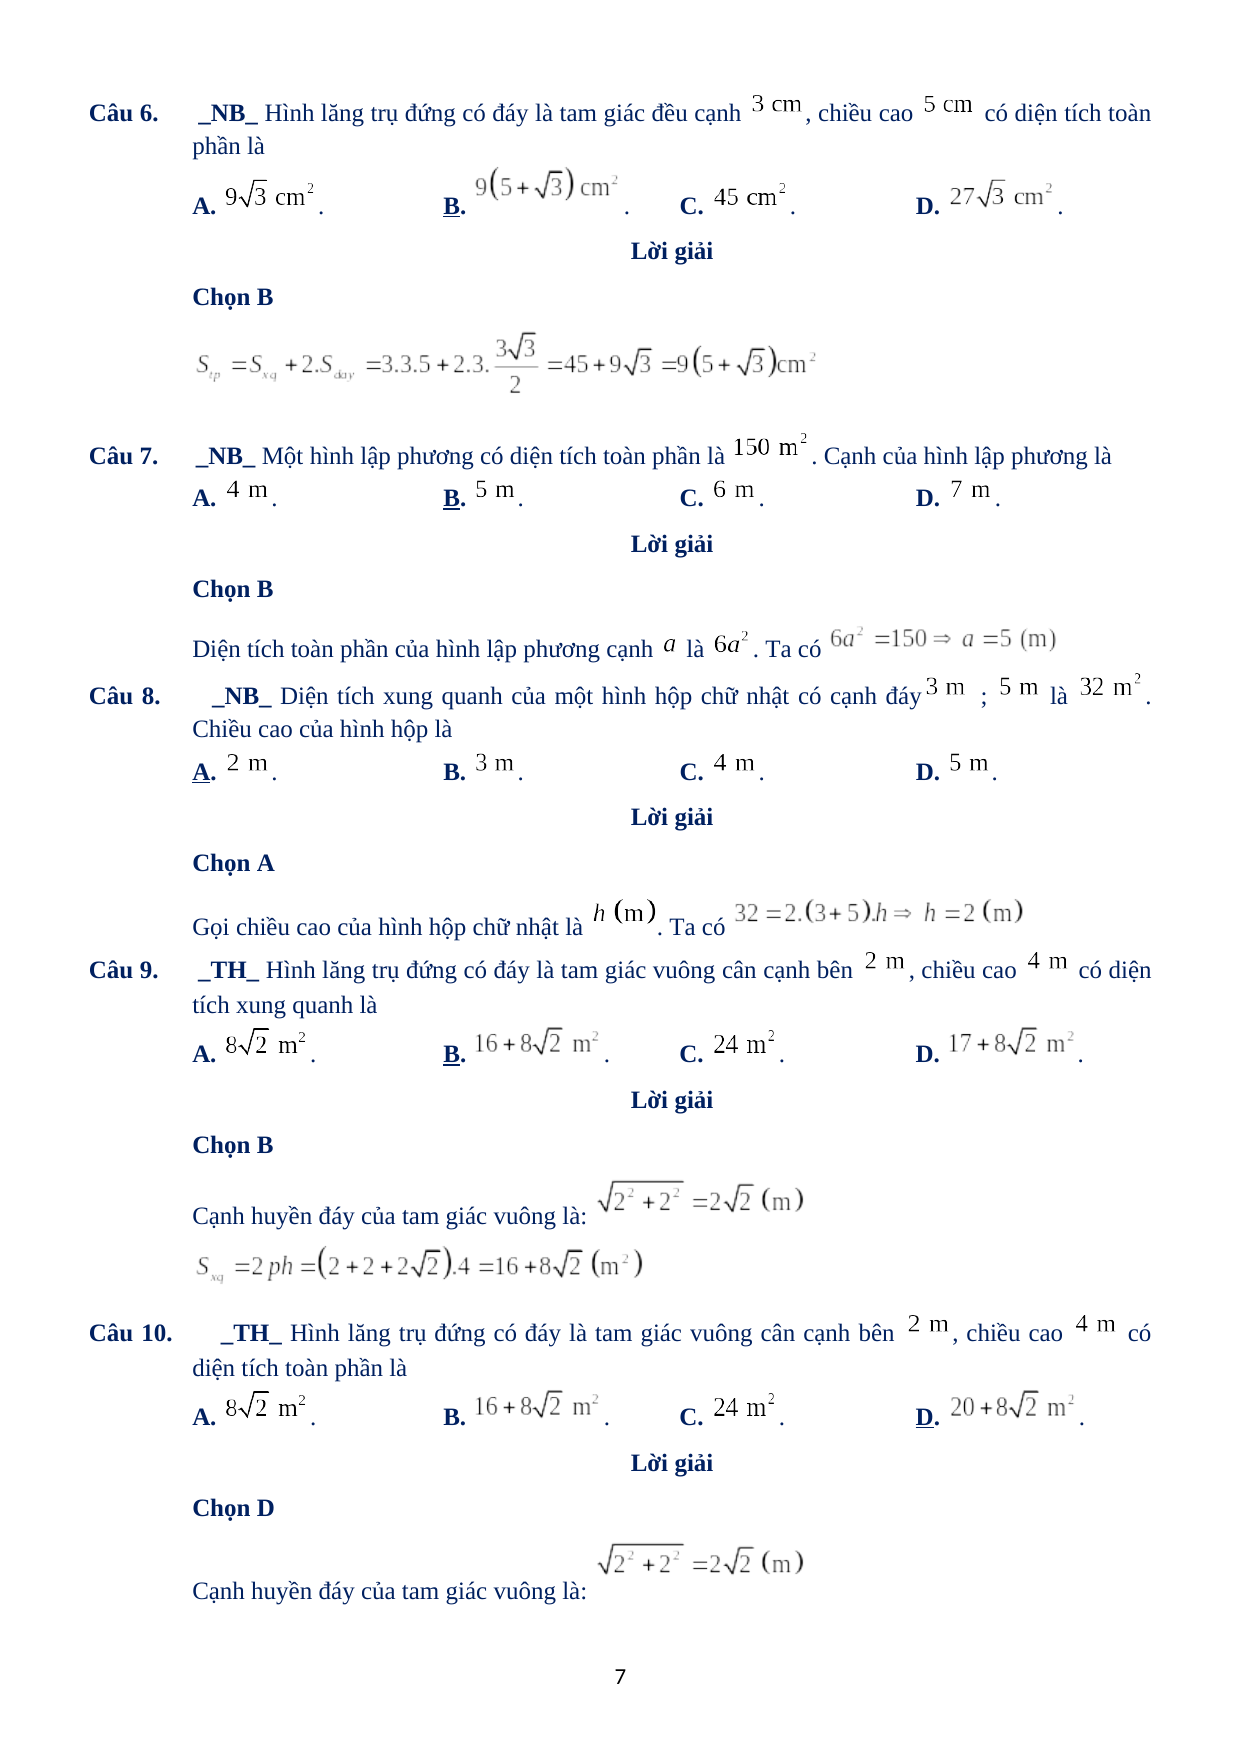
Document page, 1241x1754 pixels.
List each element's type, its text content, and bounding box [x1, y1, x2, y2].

text Lời giải [192, 802, 1152, 831]
list Câu 8. _NB_ Diện tích xung quanh của một hình hộp chữ nhật có cạnh đáy ; là . Chiều cao của hình hộp là [89, 667, 1152, 743]
list A. . B. . C. . D. . [192, 474, 1152, 512]
text Cạnh huyền đáy của tam giác vuông là: [192, 1539, 1152, 1605]
list A. . B. . C. . D. . [192, 1023, 1152, 1068]
list Cạnh huyền đáy của tam giác vuông là: [192, 1176, 1152, 1229]
list Gọi chiều cao của hình hộp chữ nhật là . Ta có [192, 893, 1152, 941]
text Chọn B [192, 1130, 1152, 1159]
text Chọn A [192, 848, 1152, 877]
text Chọn B [192, 574, 1152, 603]
list A. . B. . C. . D. . [192, 164, 1152, 219]
list Câu 6. _NB_ Hình lăng trụ đứng có đáy là tam giác đều cạnh , chiều cao có diện tích toàn phần là [89, 89, 1152, 160]
text Chọn D [192, 1493, 1152, 1522]
list Câu 10. _TH_ Hình lăng trụ đứng có đáy là tam giác vuông cân cạnh bên , chiều cao có diện tích toàn phần là [89, 1308, 1152, 1382]
text Lời giải [192, 529, 1152, 558]
text Lời giải [192, 1085, 1152, 1113]
text Lời giải [192, 236, 1152, 265]
list Câu 9. _TH_ Hình lăng trụ đứng có đáy là tam giác vuông cân cạnh bên , chiều cao có diện tích xung quanh là [89, 945, 1152, 1019]
list A. . B. . C. . D. . [192, 747, 1152, 786]
list Câu 7. _NB_ Một hình lập phương có diện tích toàn phần là . Cạnh của hình lập phương là [89, 427, 1152, 470]
text Lời giải [192, 1448, 1152, 1476]
list A. . B. . C. . D. . [192, 1386, 1152, 1431]
text Chọn B [192, 282, 1152, 311]
list Diện tích toàn phần của hình lập phương cạnh là . Ta có [192, 620, 1152, 663]
